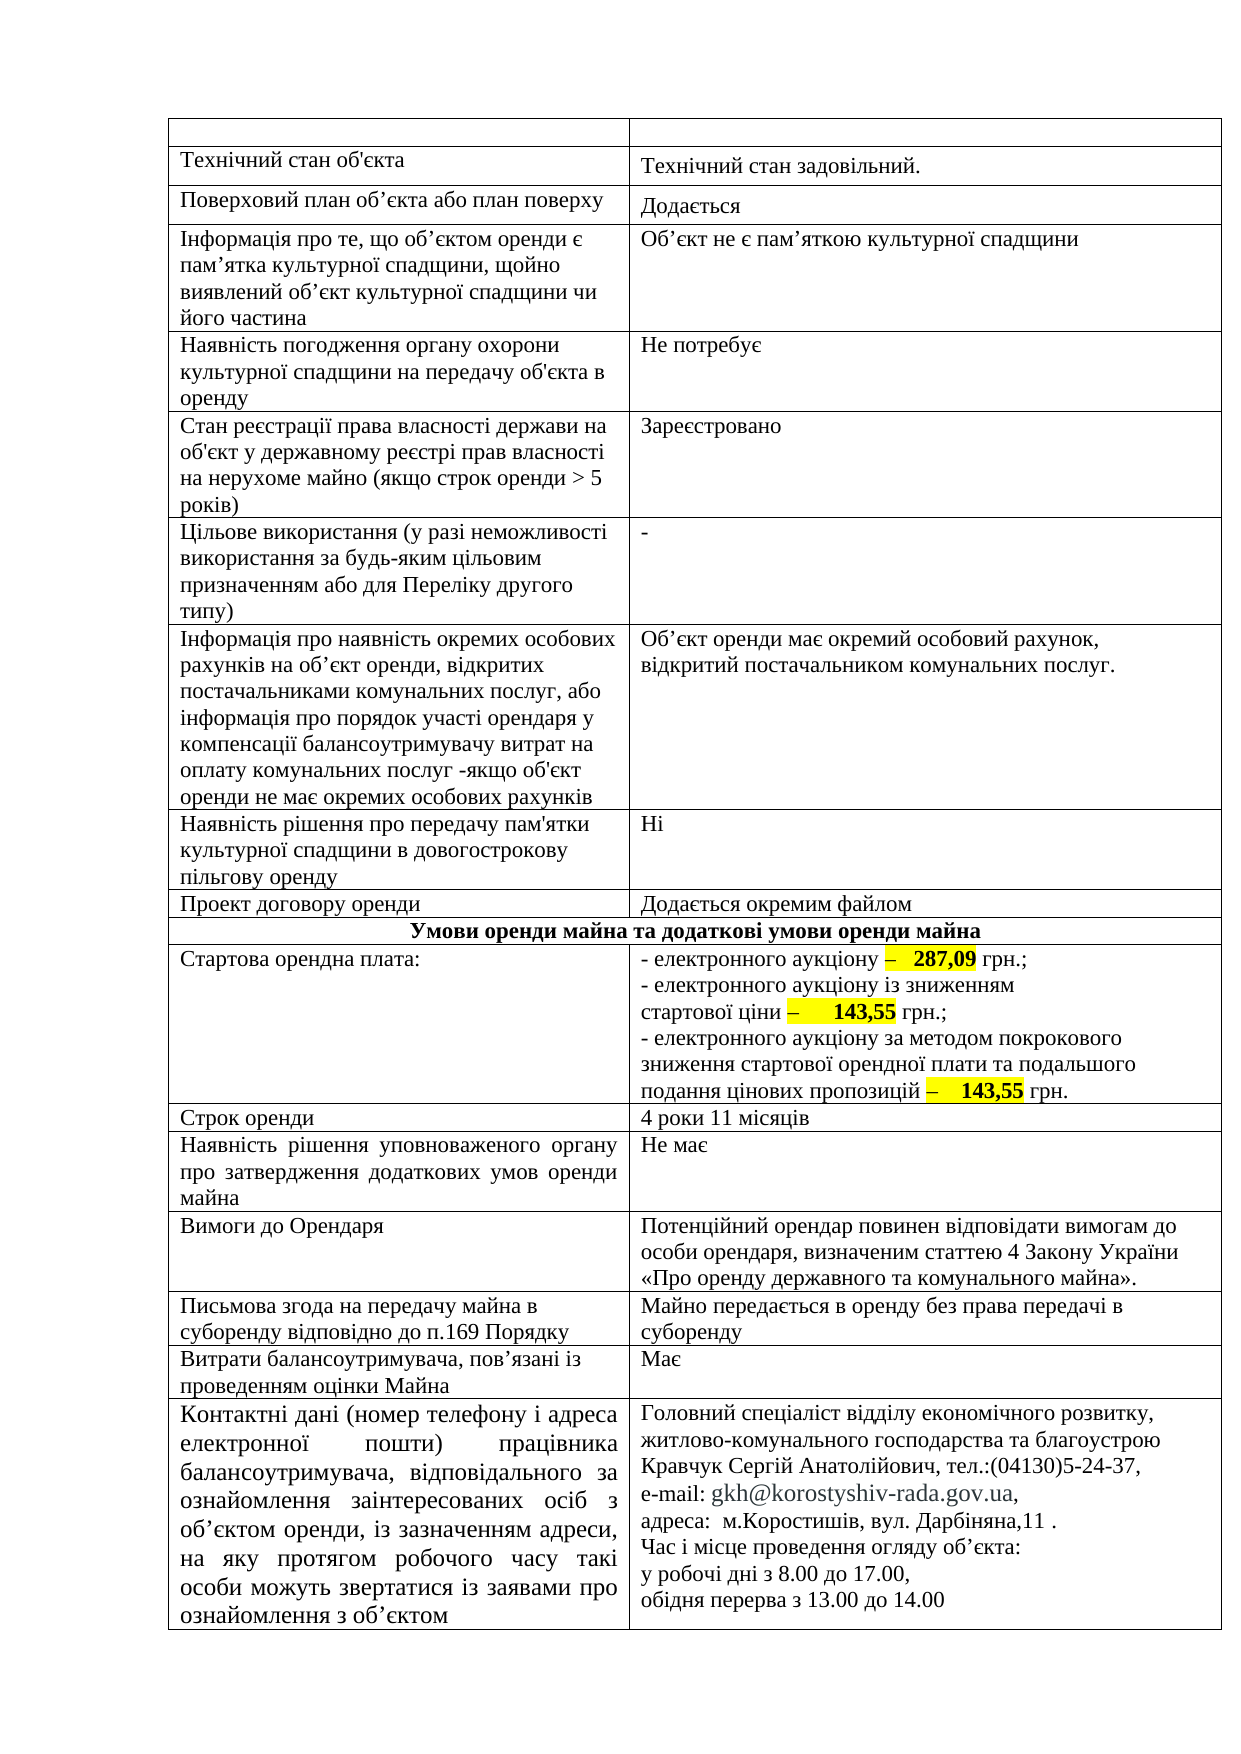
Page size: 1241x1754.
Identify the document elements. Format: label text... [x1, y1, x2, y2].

table_cell Головний спеціаліст відділу економічного розвитку, житлово-комунального господарства та благоустрою Кравчук Сергій Анатолійович, тел.:(04130)5-24-37, e-mail: gkh@korostyshiv-rada.gov.ua, адреса: м.Коростишів, вул. Дарбіняна,11 . Час і місце проведення огляду об’єкта: у робочі дні з 8.00 до 17.00, обідня перерва з 13.00 до 14.00 [630, 1399, 1221, 1629]
table_cell - [630, 518, 1221, 623]
table_cell Об’єкт оренди має окремий особовий рахунок, відкритий постачальником комунальних послуг. [630, 625, 1221, 809]
table_cell Додається [630, 186, 1221, 224]
table_cell Умови оренди майна та додаткові умови оренди майна [169, 918, 1221, 944]
table_cell Контактні дані (номер телефону і адреса електронної пошти) працівника балансоутримувача, відповідального за ознайомлення заінтересованих осіб з об’єктом оренди, із зазначенням адреси, на яку протягом робочого часу такі особи можуть звертатися із заявами про ознайомлення з об’єктом [169, 1399, 629, 1629]
table_cell Стартова орендна плата: [169, 945, 629, 1103]
table_cell Витрати балансоутримувача, пов’язані із проведенням оцінки Майна [169, 1346, 629, 1398]
table_cell Ні [630, 810, 1221, 889]
table_cell - електронного аукціону – 287,09 грн.; - електронного аукціону із зниженням стартової ціни – 143,55 грн.; - електронного аукціону за методом покрокового зниження стартової орендної плати та подальшого подання цінових пропозицій – 143,55 грн. [630, 945, 1221, 1103]
table_cell Наявність погодження органу охорони культурної спадщини на передачу об'єкта в оренду [169, 332, 629, 411]
table_cell Цільове використання (у разі неможливості використання за будь-яким цільовим призначенням або для Переліку другого типу) [169, 518, 629, 623]
table_cell Не має [630, 1132, 1221, 1211]
table_cell Письмова згода на передачу майна в суборенду відповідно до п.169 Порядку [169, 1292, 629, 1344]
table_cell Стан реєстрації права власності держави на об'єкт у державному реєстрі прав власності на нерухоме майно (якщо строк оренди > 5 років) [169, 412, 629, 517]
table_cell Потенційний орендар повинен відповідати вимогам до особи орендаря, визначеним статтею 4 Закону України «Про оренду державного та комунального майна». [630, 1212, 1221, 1291]
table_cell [630, 119, 1221, 146]
table_cell Проект договору оренди [169, 890, 629, 917]
table_cell Майно передається в оренду без права передачі в суборенду [630, 1292, 1221, 1344]
table_cell Додається окремим файлом [630, 890, 1221, 917]
table_cell Наявність рішення про передачу пам'ятки культурної спадщини в довогострокову пільгову оренду [169, 810, 629, 889]
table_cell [169, 119, 629, 146]
table_cell 4 роки 11 місяців [630, 1104, 1221, 1131]
table_cell Наявність рішення уповноваженого органу про затвердження додаткових умов оренди майна [169, 1132, 629, 1211]
table_cell Зареєстровано [630, 412, 1221, 517]
table_cell Не потребує [630, 332, 1221, 411]
table_cell Об’єкт не є пам’яткою культурної спадщини [630, 225, 1221, 331]
table_cell Вимоги до Орендаря [169, 1212, 629, 1291]
table_cell Інформація про те, що об’єктом оренди є пам’ятка культурної спадщини, щойно виявлений об’єкт культурної спадщини чи його частина [169, 225, 629, 331]
table_cell Строк оренди [169, 1104, 629, 1131]
table_cell Технічний стан задовільний. [630, 147, 1221, 185]
table_cell Має [630, 1346, 1221, 1398]
table_cell Поверховий план об’єкта або план поверху [169, 186, 629, 224]
table_cell Технічний стан об'єкта [169, 147, 629, 185]
table_cell Інформація про наявність окремих особових рахунків на об’єкт оренди, відкритих постачальниками комунальних послуг, або інформація про порядок участі орендаря у компенсації балансоутримувачу витрат на оплату комунальних послуг -якщо об'єкт оренди не має окремих особових рахунків [169, 625, 629, 809]
